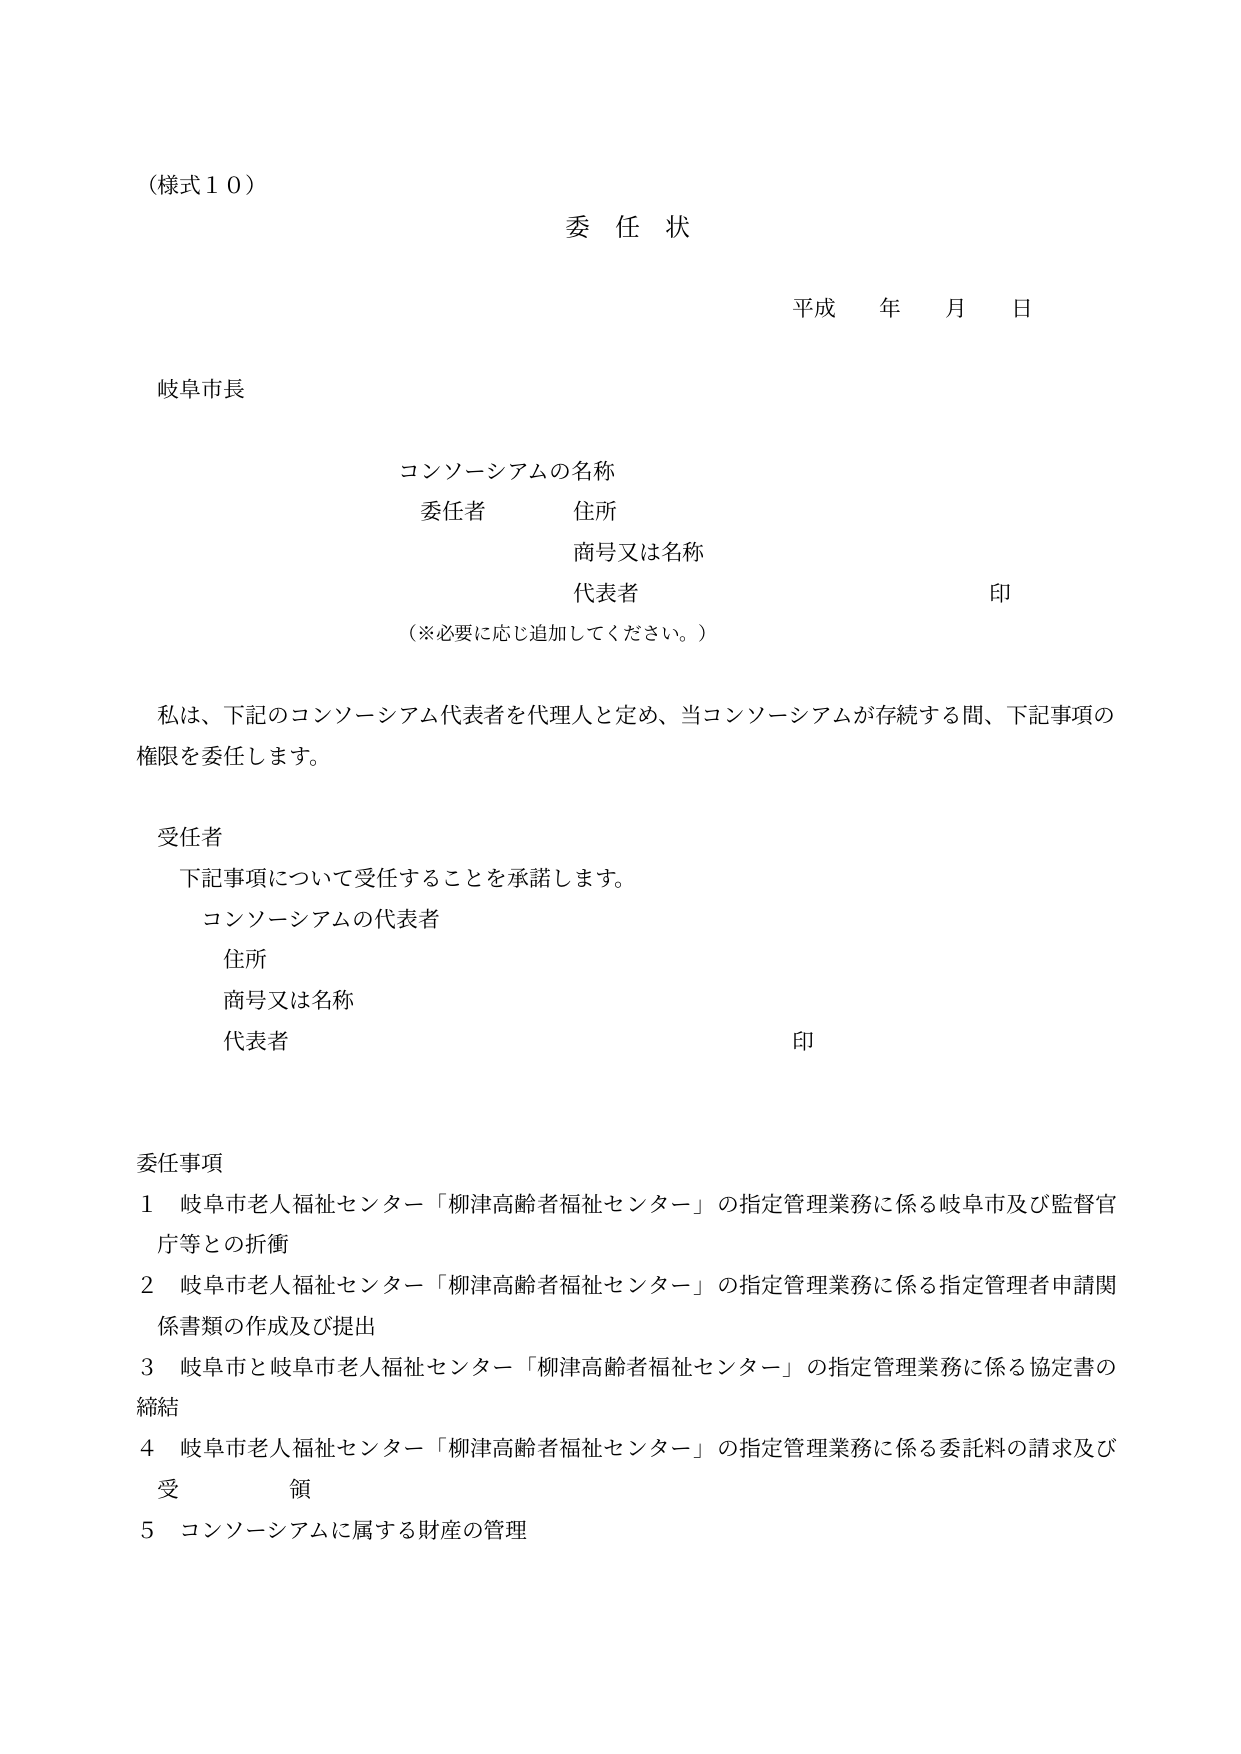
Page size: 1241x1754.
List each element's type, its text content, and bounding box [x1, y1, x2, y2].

text 受任者 [136, 816, 1118, 857]
text ４ 岐阜市老人福祉センター「柳津高齢者福祉センター」の指定管理業務に係る委託料の請求及び受 領 [136, 1427, 1118, 1508]
text 岐阜市長 [136, 368, 1118, 408]
text ２ 岐阜市老人福祉センター「柳津高齢者福祉センター」の指定管理業務に係る指定管理者申請関係書類の作成及び提出 [136, 1264, 1118, 1345]
text 商号又は名称 [136, 979, 1118, 1019]
text 商号又は名称 [136, 531, 1118, 571]
text ５ コンソーシアムに属する財産の管理 [136, 1508, 1118, 1549]
text コンソーシアムの名称 [136, 449, 1118, 490]
text 下記事項について受任することを承諾します。 [136, 857, 1118, 897]
text ３ 岐阜市と岐阜市老人福祉センター「柳津高齢者福祉センター」の指定管理業務に係る協定書の締結 [136, 1345, 1118, 1427]
text 委任事項 [136, 1142, 1118, 1182]
text 委 任 状 [136, 205, 1118, 246]
text 私は、下記のコンソーシアム代表者を代理人と定め、当コンソーシアムが存続する間、下記事項の権限を委任します。 [136, 694, 1118, 775]
text 代表者 印 [136, 571, 1118, 612]
text １ 岐阜市老人福祉センター「柳津高齢者福祉センター」の指定管理業務に係る岐阜市及び監督官庁等との折衝 [136, 1182, 1118, 1264]
text コンソーシアムの代表者 [136, 897, 1118, 938]
text 住所 [136, 938, 1118, 979]
text （※必要に応じ追加してください。） [136, 612, 1118, 653]
text 委任者 住所 [136, 490, 1118, 531]
text （様式１０） [136, 164, 1118, 205]
text 平成 年 月 日 [136, 286, 1118, 327]
text 代表者 印 [136, 1019, 1118, 1060]
